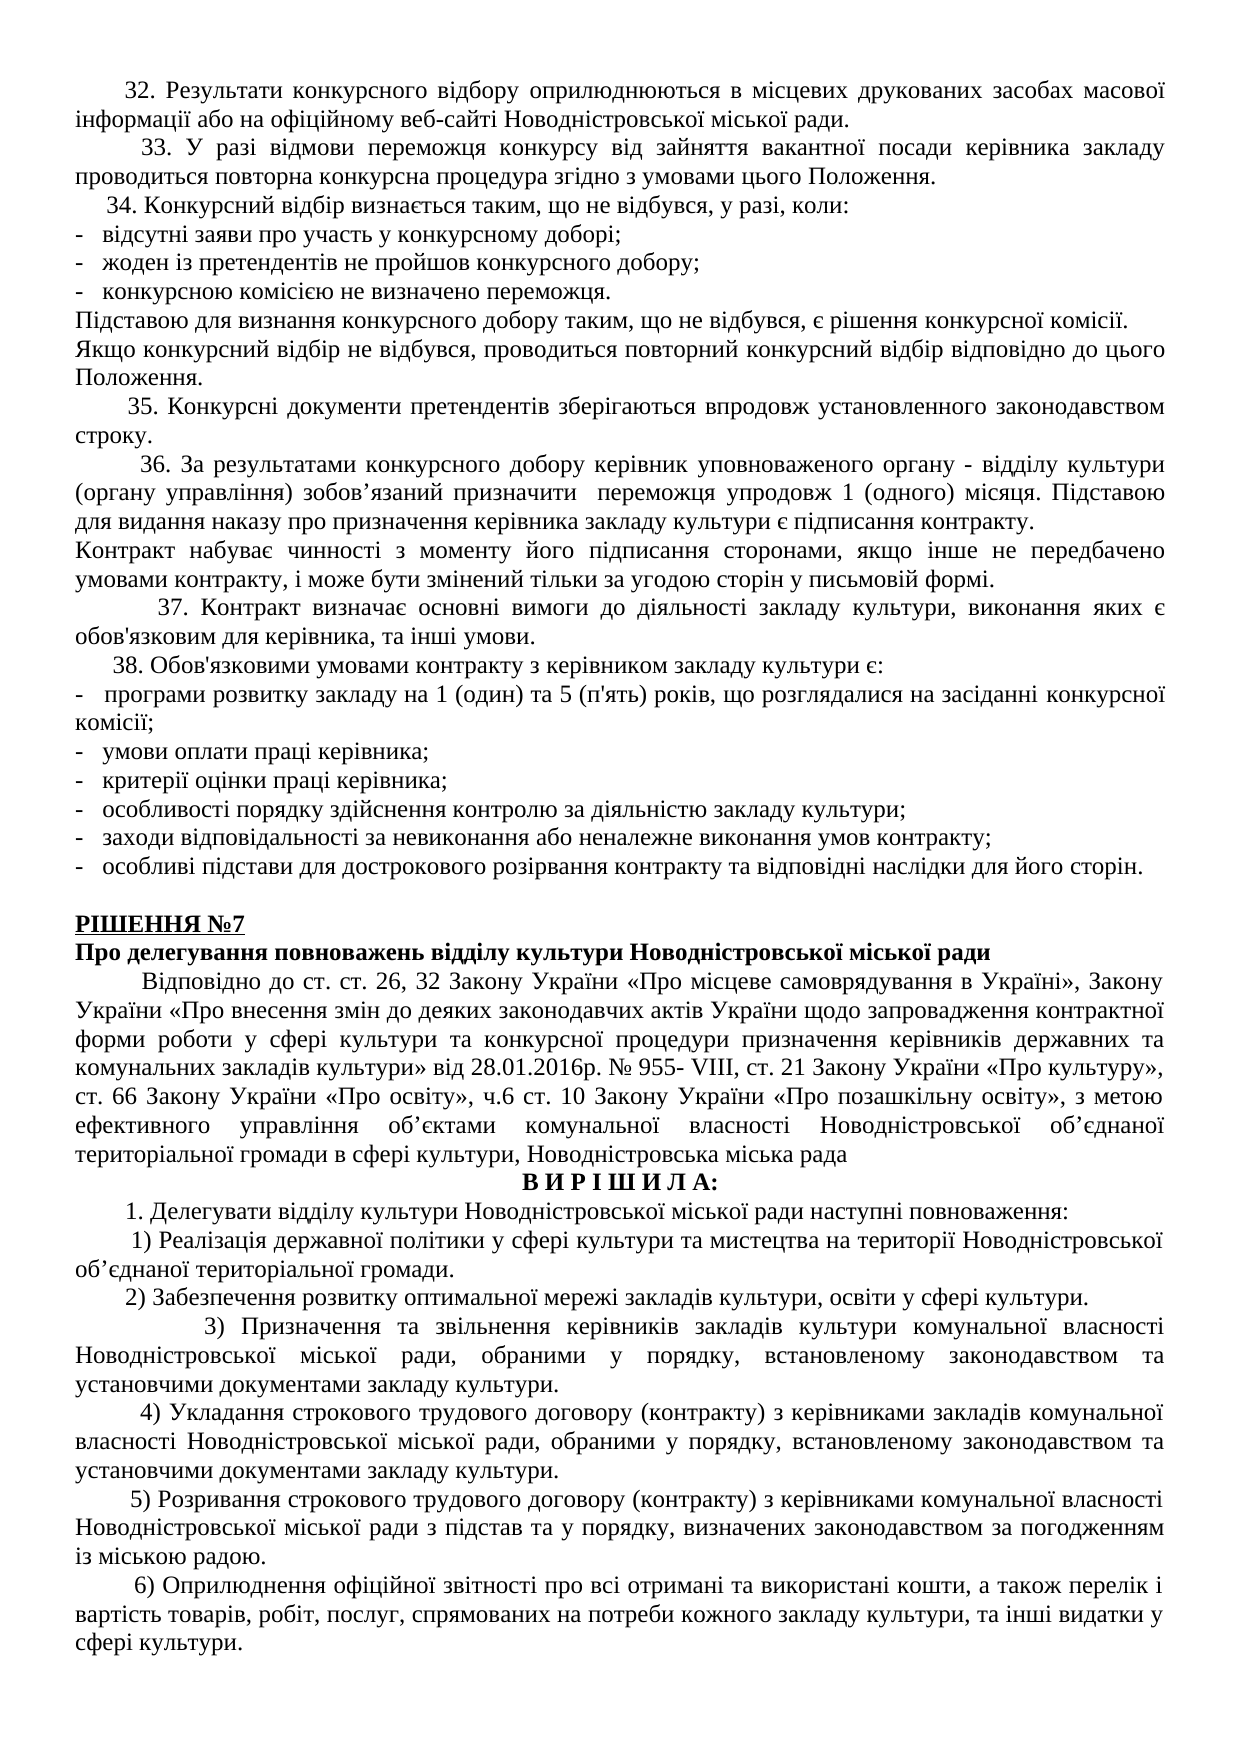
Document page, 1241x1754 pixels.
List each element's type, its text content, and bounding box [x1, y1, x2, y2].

text 35. Конкурсні документи претендентів зберігаються впродовж установленного законодавством строку. [75, 391, 1165, 449]
text 5) Розривання строкового трудового договору (контракту) з керівниками комунальної власності Новодністровської міської ради з підстав та у порядку, визначених законодавством за погодженням із міською радою. [75, 1484, 1165, 1570]
text Якщо конкурсний відбір не відбувся, проводиться повторний конкурсний відбір відповідно до цього Положення. [75, 334, 1165, 391]
text 34. Конкурсний відбір визнається таким, що не відбувся, у разі, коли: [75, 190, 1165, 219]
text 6) Оприлюднення офіційної звітності про всі отримані та використані кошти, а також перелік і вартість товарів, робіт, послуг, спрямованих на потреби кожного закладу культури, та інші видатки у сфері культури. [75, 1570, 1165, 1656]
text РІШЕННЯ №7 [75, 909, 1165, 937]
text - жоден із претендентів не пройшов конкурсного добору; [75, 247, 1165, 276]
text - особливі підстави для дострокового розірвання контракту та відповідні наслідки для його сторін. [75, 851, 1165, 880]
text 1. Делегувати відділу культури Новодністровської міської ради наступні повноваження: [75, 1196, 1165, 1225]
text - програми розвитку закладу на 1 (один) та 5 (п'ять) років, що розглядалися на засіданні конкурсної комісії; [75, 679, 1165, 736]
text Відповідно до ст. ст. 26, 32 Закону України «Про місцеве самоврядування в Україні», Закону України «Про внесення змін до деяких законодавчих актів України щодо запровадження контрактної форми роботи у сфері культури та конкурсної процедури призначення керівників державних та комунальних закладів культури» від 28.01.2016р. № 955- VIII, ст. 21 Закону України «Про культуру», ст. 66 Закону України «Про освіту», ч.6 ст. 10 Закону України «Про позашкільну освіту», з метою ефективного управління об’єктами комунальної власності Новодністровської об’єднаної територіальної громади в сфері культури, Новодністровська міська рада [75, 966, 1165, 1167]
text 37. Контракт визначає основні вимоги до діяльності закладу культури, виконання яких є обов'язковим для керівника, та інші умови. [75, 592, 1165, 650]
text - конкурсною комісією не визначено переможця. [75, 276, 1165, 305]
text Підставою для визнання конкурсного добору таким, що не відбувся, є рішення конкурсної комісії. [75, 305, 1165, 334]
text 3) Призначення та звільнення керівників закладів культури комунальної власності Новодністровської міської ради, обраними у порядку, встановленому законодавством та установчими документами закладу культури. [75, 1311, 1165, 1397]
text 4) Укладання строкового трудового договору (контракту) з керівниками закладів комунальної власності Новодністровської міської ради, обраними у порядку, встановленому законодавством та установчими документами закладу культури. [75, 1397, 1165, 1484]
text - заходи відповідальності за невиконання або неналежне виконання умов контракту; [75, 822, 1165, 851]
text 2) Забезпечення розвитку оптимальної мережі закладів культури, освіти у сфері культури. [75, 1282, 1165, 1311]
text В И Р І Ш И Л А: [75, 1167, 1165, 1196]
text 36. За результатами конкурсного добору керівник уповноваженого органу - відділу культури (органу управління) зобов’язаний призначити переможця упродовж 1 (одного) місяця. Підставою для видання наказу про призначення керівника закладу культури є підписання контракту. [75, 449, 1165, 535]
text Про делегування повноважень відділу культури Новодністровської міської ради [75, 937, 1064, 966]
text Контракт набуває чинності з моменту його підписання сторонами, якщо інше не передбачено умовами контракту, і може бути змінений тільки за угодою сторін у письмовій формі. [75, 535, 1165, 592]
text - умови оплати праці керівника; [75, 736, 1165, 765]
text 1) Реалізація державної політики у сфері культури та мистецтва на території Новодністровської об’єднаної територіальної громади. [75, 1225, 1165, 1282]
text 38. Обов'язковими умовами контракту з керівником закладу культури є: [75, 650, 1165, 679]
text - відсутні заяви про участь у конкурсному доборі; [75, 219, 1165, 247]
text - особливості порядку здійснення контролю за діяльністю закладу культури; [75, 794, 1165, 822]
text 32. Результати конкурсного відбору оприлюднюються в місцевих друкованих засобах масової інформації або на офіційному веб-сайті Новодністровської міської ради. [75, 75, 1165, 132]
text - критерії оцінки праці керівника; [75, 765, 1165, 794]
text 33. У разі відмови переможця конкурсу від зайняття вакантної посади керівника закладу проводиться повторна конкурсна процедура згідно з умовами цього Положення. [75, 132, 1165, 190]
